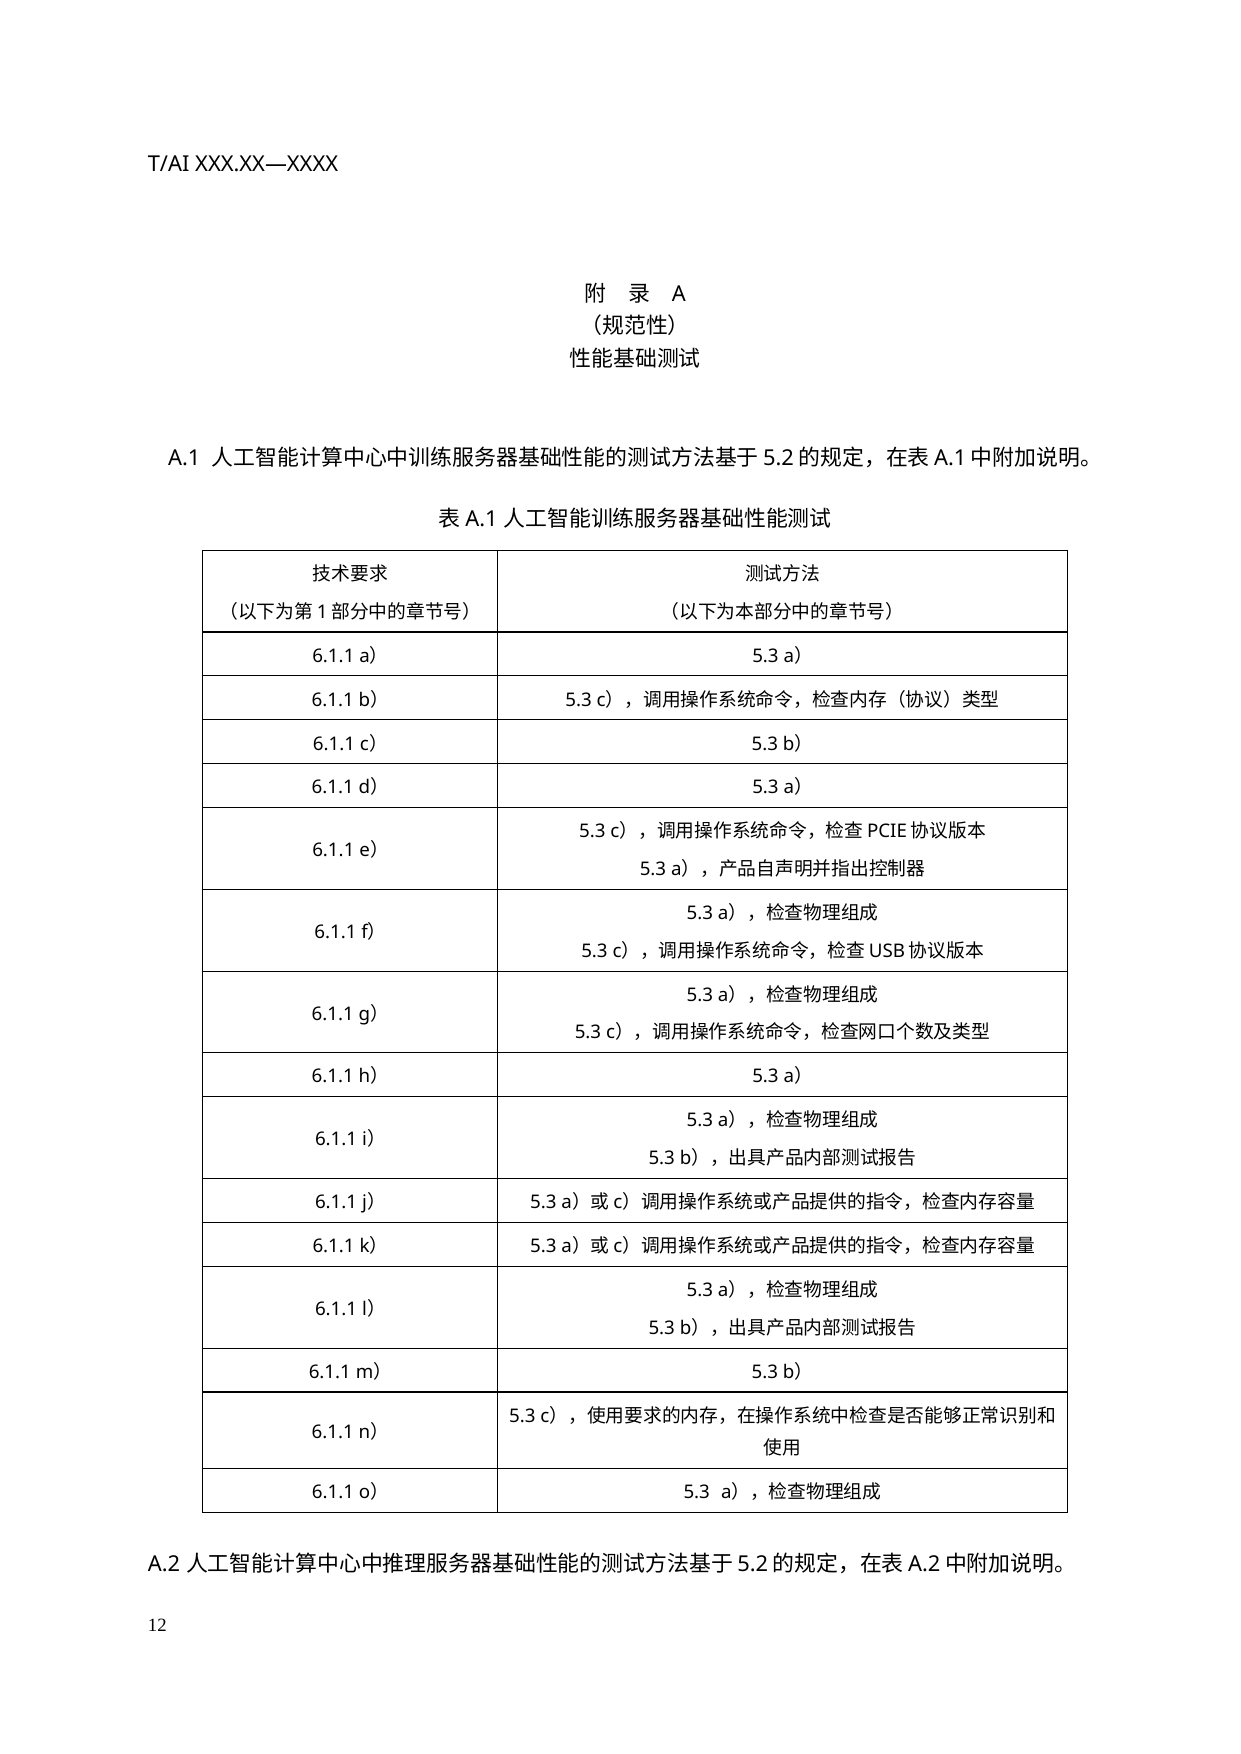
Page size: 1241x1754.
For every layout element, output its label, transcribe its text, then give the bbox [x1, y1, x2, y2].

table_header 技术要求 （以下为第1部分中的章节号） [203, 551, 497, 631]
table_cell 5.3 b） [498, 720, 1067, 763]
table_cell 5.3 a）或c）调用操作系统或产品提供的指令，检查内存容量 [498, 1223, 1067, 1266]
table_cell 5.3 a）或c）调用操作系统或产品提供的指令，检查内存容量 [498, 1179, 1067, 1222]
table_cell 6.1.1 a） [203, 633, 497, 675]
text （规范性） 性能基础测试 [148, 275, 1122, 373]
table_cell 6.1.1 k） [203, 1223, 497, 1266]
table_cell 6.1.1 b） [203, 676, 497, 719]
table_header 测试方法 （以下为本部分中的章节号） [498, 551, 1067, 631]
table_cell 5.3 c），使用要求的内存，在操作系统中检查是否能够正常识别和使用 [498, 1393, 1067, 1468]
table_cell 5.3 a） [498, 633, 1067, 675]
table_cell 5.3 a），检查物理组成 5.3 c），调用操作系统命令，检查USB协议版本 [498, 890, 1067, 971]
table_cell 6.1.1 i） [203, 1097, 497, 1178]
table_cell 6.1.1 f） [203, 890, 497, 971]
table_cell 5.3 a），检查物理组成 5.3 c），调用操作系统命令，检查网口个数及类型 [498, 972, 1067, 1052]
table_cell 5.3 b） [498, 1349, 1067, 1391]
table_cell 5.3 a） [498, 764, 1067, 807]
table_cell 6.1.1 g） [203, 972, 497, 1052]
table_cell 6.1.1 l） [203, 1267, 497, 1347]
table_cell 6.1.1 h） [203, 1053, 497, 1096]
table_cell 6.1.1 e） [203, 808, 497, 889]
table_cell 5.3 a），检查物理组成 5.3 b），出具产品内部测试报告 [498, 1267, 1067, 1347]
table_cell 6.1.1 c） [203, 720, 497, 763]
list A.1 人工智能计算中心中训练服务器基础性能的测试方法基于5.2的规定，在表A.1中附加说明。 [148, 439, 1122, 472]
table_cell 5.3 c），调用操作系统命令，检查PCIE协议版本 5.3 a），产品自声明并指出控制器 [498, 808, 1067, 889]
table_cell 6.1.1 j） [203, 1179, 497, 1222]
table_cell 5.3 a），检查物理组成 5.3 b），出具产品内部测试报告 [498, 1097, 1067, 1178]
table_cell 6.1.1 m） [203, 1349, 497, 1391]
table_cell 5.3 a） [498, 1053, 1067, 1096]
text 表 A.1 人工智能训练服务器基础性能测试 [148, 501, 1122, 533]
table_cell 5.3 c），调用操作系统命令，检查内存（协议）类型 [498, 676, 1067, 719]
table_cell 6.1.1 d） [203, 764, 497, 807]
table_cell 6.1.1 n） [203, 1393, 497, 1468]
table_cell a），检查物理组成 [498, 1469, 1067, 1512]
table_cell 6.1.1 o） [203, 1469, 497, 1512]
list A.2 人工智能计算中心中推理服务器基础性能的测试方法基于5.2的规定，在表A.2中附加说明。 [148, 1545, 1122, 1578]
